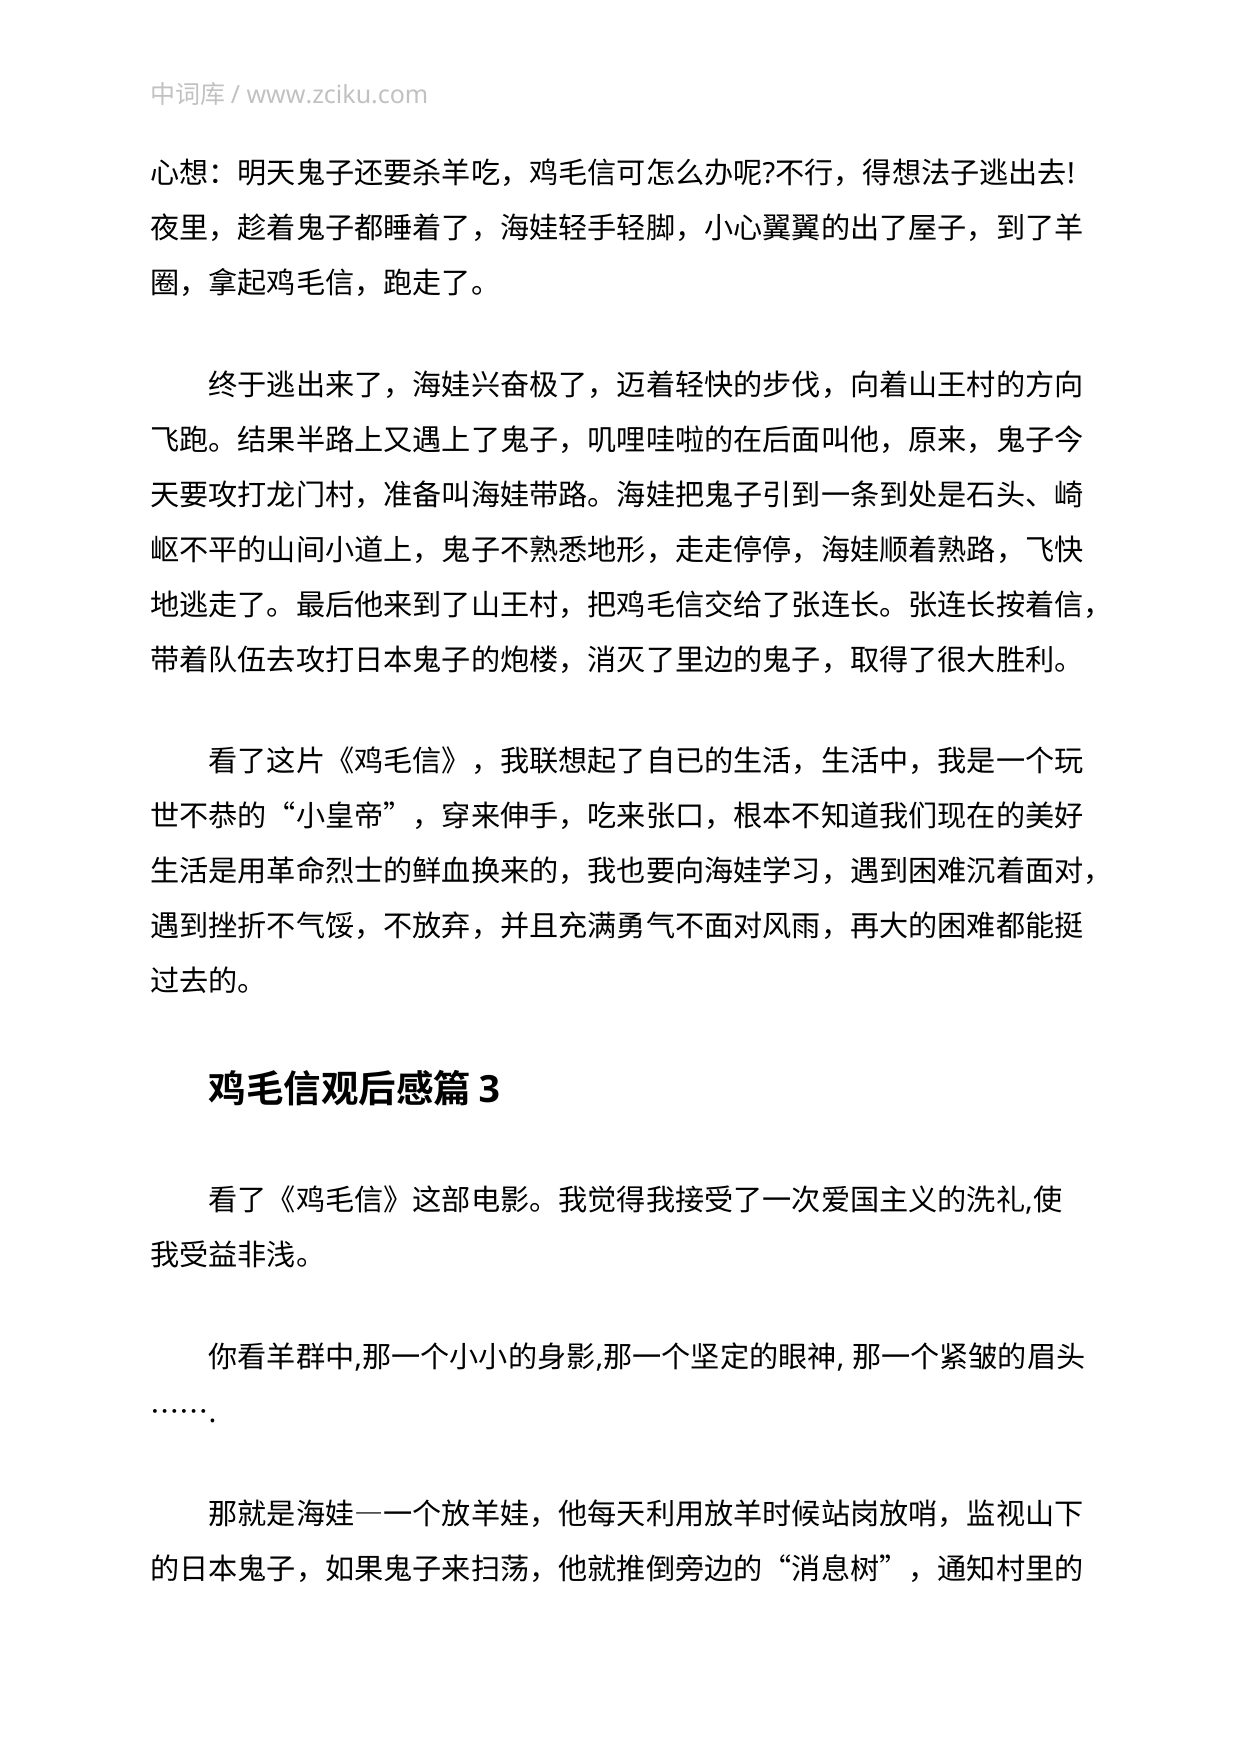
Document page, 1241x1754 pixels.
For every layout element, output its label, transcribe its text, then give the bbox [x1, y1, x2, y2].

text 看了这片《鸡毛信》，我联想起了自已的生活，生活中，我是一个玩世不恭的“小皇帝”，穿来伸手，吃来张口，根本不知道我们现在的美好生活是用革命烈士的鲜血换来的，我也要向海娃学习，遇到困难沉着面对，遇到挫折不气馁，不放弃，并且充满勇气不面对风雨，再大的困难都能挺过去的。 [150, 738, 1090, 1000]
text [150, 150, 1090, 302]
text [150, 1491, 1090, 1588]
text 终于逃出来了，海娃兴奋极了，迈着轻快的步伐，向着山王村的方向飞跑。结果半路上又遇上了鬼子，叽哩哇啦的在后面叫他，原来，鬼子今天要攻打龙门村，准备叫海娃带路。海娃把鬼子引到一条到处是石头、崎岖不平的山间小道上，鬼子不熟悉地形，走走停停，海娃顺着熟路，飞快地逃走了。最后他来到了山王村，把鸡毛信交给了张连长。张连长按着信，带着队伍去攻打日本鬼子的炮楼，消灭了里边的鬼子，取得了很大胜利。 [150, 362, 1090, 678]
text 鸡毛信观后感篇3 [150, 1059, 1090, 1114]
text 看了《鸡毛信》这部电影。我觉得我接受了一次爱国主义的洗礼,使我受益非浅。 [150, 1177, 1090, 1274]
text 你看羊群中,那一个小小的身影,那一个坚定的眼神, 那一个紧皱的眉头……. [150, 1334, 1090, 1431]
